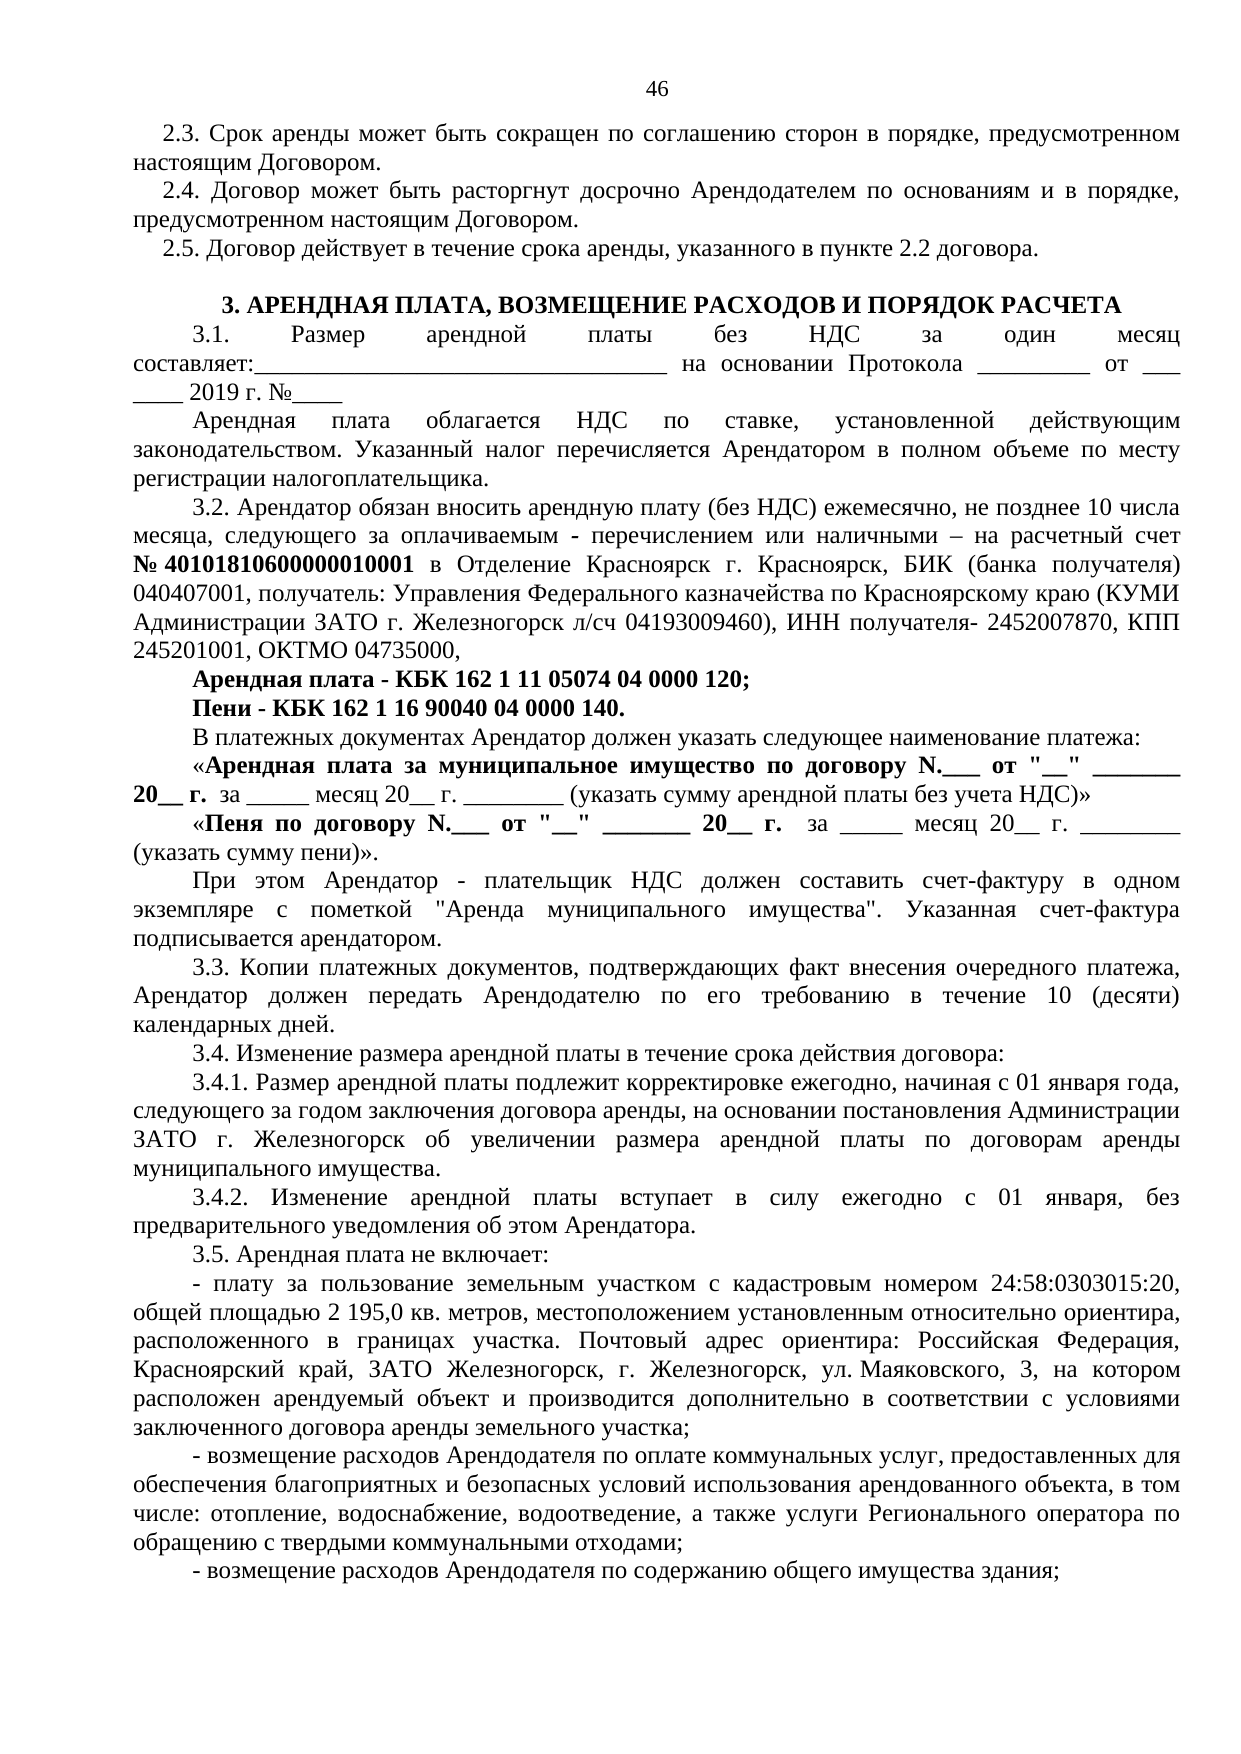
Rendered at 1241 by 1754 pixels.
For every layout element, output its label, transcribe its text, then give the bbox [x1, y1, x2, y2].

text Арендная плата - КБК 162 1 11 05074 04 0000 120; [133, 664, 1181, 693]
text Пени - КБК 162 1 16 90040 04 0000 140. [133, 693, 1181, 722]
text 3.4. Изменение размера арендной платы в течение срока действия договора: [133, 1038, 1181, 1067]
text «Пеня по договору N.___ от "__" _______ 20__ г. за _____ месяц 20__ г. ________ (указать сумму пени)». [133, 808, 1181, 866]
text При этом Арендатор - плательщик НДС должен составить счет-фактуру в одном экземпляре с пометкой "Аренда муниципального имущества". Указанная счет-фактура подписывается арендатором. [133, 866, 1181, 952]
text 3.1. Размер арендной платы без НДС за один месяц составляет:_________________________________ на основании Протокола _________ от ___ ____ 2019 г. №____ [133, 319, 1181, 406]
text 3.2. Арендатор обязан вносить арендную плату (без НДС) ежемесячно, не позднее 10 числа месяца, следующего за оплачиваемым - перечислением или наличными – на расчетный счет № 40101810600000010001 в Отделение Красноярск г. Красноярск, БИК (банка получателя) 040407001, получатель: Управления Федерального казначейства по Красноярскому краю (КУМИ Администрации ЗАТО г. Железногорск л/сч 04193009460), ИНН получателя- 2452007870, КПП 245201001, ОКТМО 04735000, [133, 492, 1181, 664]
text 3. АРЕНДНАЯ ПЛАТА, ВОЗМЕЩЕНИЕ РАСХОДОВ И ПОРЯДОК РАСЧЕТА [133, 291, 1181, 319]
text - плату за пользование земельным участком с кадастровым номером 24:58:0303015:20, общей площадью 2 195,0 кв. метров, местоположением установленным относительно ориентира, расположенного в границах участка. Почтовый адрес ориентира: Российская Федерация, Красноярский край, ЗАТО Железногорск, г. Железногорск, ул. Маяковского, 3, на котором расположен арендуемый объект и производится дополнительно в соответствии с условиями заключенного договора аренды земельного участка; [133, 1268, 1181, 1441]
text 3.5. Арендная плата не включает: [133, 1239, 1181, 1268]
text 2.5. Договор действует в течение срока аренды, указанного в пункте 2.2 договора. [133, 233, 1181, 262]
text В платежных документах Арендатор должен указать следующее наименование платежа: [133, 722, 1181, 751]
text - возмещение расходов Арендодателя по оплате коммунальных услуг, предоставленных для обеспечения благоприятных и безопасных условий использования арендованного объекта, в том числе: отопление, водоснабжение, водоотведение, а также услуги Регионального оператора по обращению с твердыми коммунальными отходами; [133, 1441, 1181, 1556]
text 2.4. Договор может быть расторгнут досрочно Арендодателем по основаниям и в порядке, предусмотренном настоящим Договором. [133, 176, 1181, 233]
text «Арендная плата за муниципальное имущество по договору N.___ от "__" _______ 20__ г. за _____ месяц 20__ г. ________ (указать сумму арендной платы без учета НДС)» [133, 751, 1181, 808]
text 3.3. Копии платежных документов, подтверждающих факт внесения очередного платежа, Арендатор должен передать Арендодателю по его требованию в течение 10 (десяти) календарных дней. [133, 952, 1181, 1038]
text - возмещение расходов Арендодателя по содержанию общего имущества здания; [133, 1556, 1181, 1584]
text Арендная плата облагается НДС по ставке, установленной действующим законодательством. Указанный налог перечисляется Арендатором в полном объеме по месту регистрации налогоплательщика. [133, 406, 1181, 492]
text 3.4.1. Размер арендной платы подлежит корректировке ежегодно, начиная с 01 января года, следующего за годом заключения договора аренды, на основании постановления Администрации ЗАТО г. Железногорск об увеличении размера арендной платы по договорам аренды муниципального имущества. [133, 1067, 1181, 1182]
text 3.4.2. Изменение арендной платы вступает в силу ежегодно с 01 января, без предварительного уведомления об этом Арендатора. [133, 1182, 1181, 1239]
text 2.3. Срок аренды может быть сокращен по соглашению сторон в порядке, предусмотренном настоящим Договором. [133, 118, 1181, 176]
